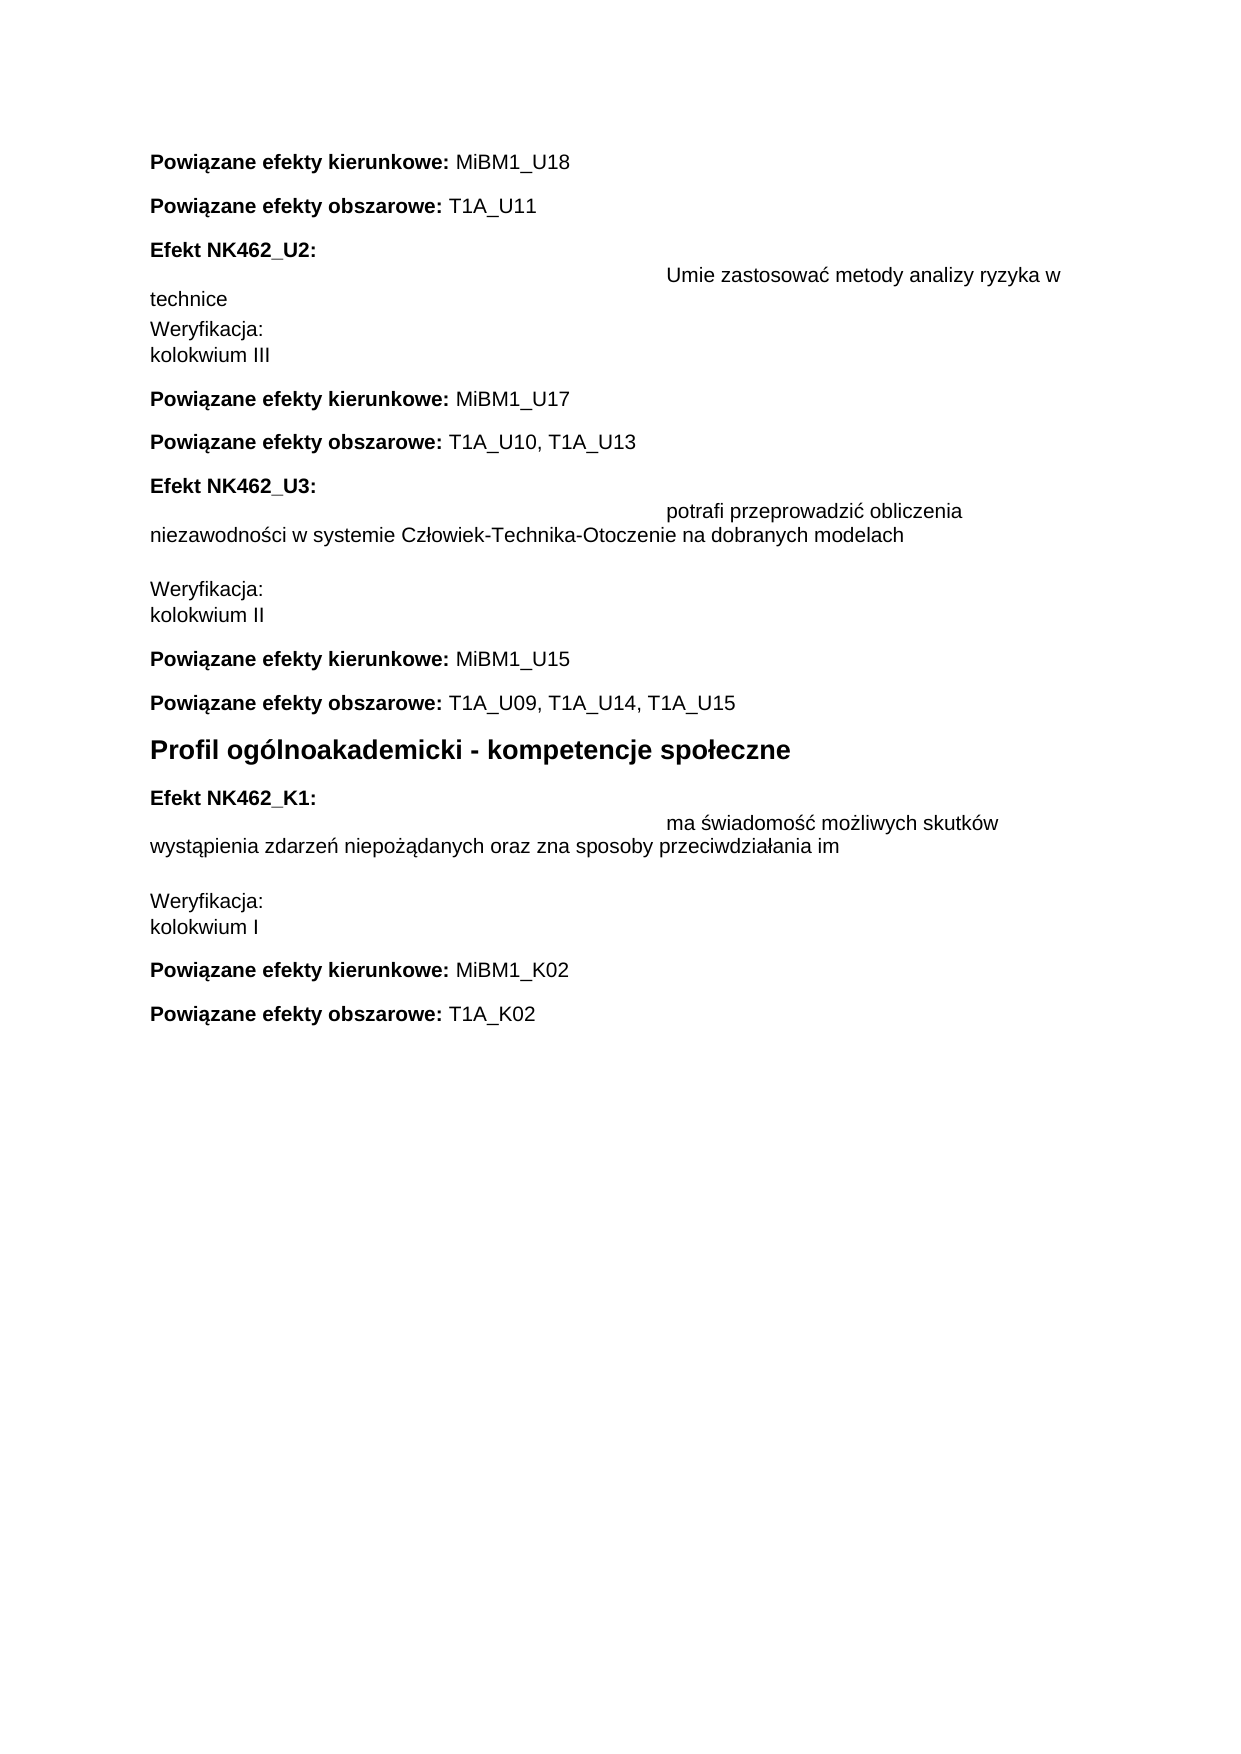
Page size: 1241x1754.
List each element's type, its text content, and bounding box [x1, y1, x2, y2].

text Powiązane efekty kierunkowe: MiBM1_U18 [150, 150, 1090, 174]
text Powiązane efekty kierunkowe: MiBM1_K02 [150, 958, 1090, 982]
text potrafi przeprowadzić obliczenia niezawodności w systemie Człowiek-Technika-Otoczenie na dobranych modelach [150, 499, 1090, 571]
text Efekt NK462_U3: [150, 474, 1090, 498]
subtitle Profil ogólnoakademicki - kompetencje społeczne [150, 734, 1090, 766]
text Efekt NK462_U2: [150, 237, 1090, 261]
text Weryfikacja: [150, 317, 1090, 341]
text kolokwium III [150, 343, 1090, 367]
text Weryfikacja: [150, 577, 1090, 601]
text Powiązane efekty kierunkowe: MiBM1_U15 [150, 647, 1090, 671]
text Powiązane efekty kierunkowe: MiBM1_U17 [150, 386, 1090, 410]
text Umie zastosować metody analizy ryzyka w technice [150, 262, 1090, 310]
text Weryfikacja: [150, 888, 1090, 912]
text Powiązane efekty obszarowe: T1A_U11 [150, 194, 1090, 218]
text Efekt NK462_K1: [150, 785, 1090, 809]
text Powiązane efekty obszarowe: T1A_K02 [150, 1002, 1090, 1026]
text kolokwium II [150, 603, 1090, 627]
text Powiązane efekty obszarowe: T1A_U10, T1A_U13 [150, 430, 1090, 454]
text ma świadomość możliwych skutków wystąpienia zdarzeń niepożądanych oraz zna sposoby przeciwdziałania im [150, 810, 1090, 882]
text kolokwium I [150, 914, 1090, 938]
text Powiązane efekty obszarowe: T1A_U09, T1A_U14, T1A_U15 [150, 691, 1090, 714]
